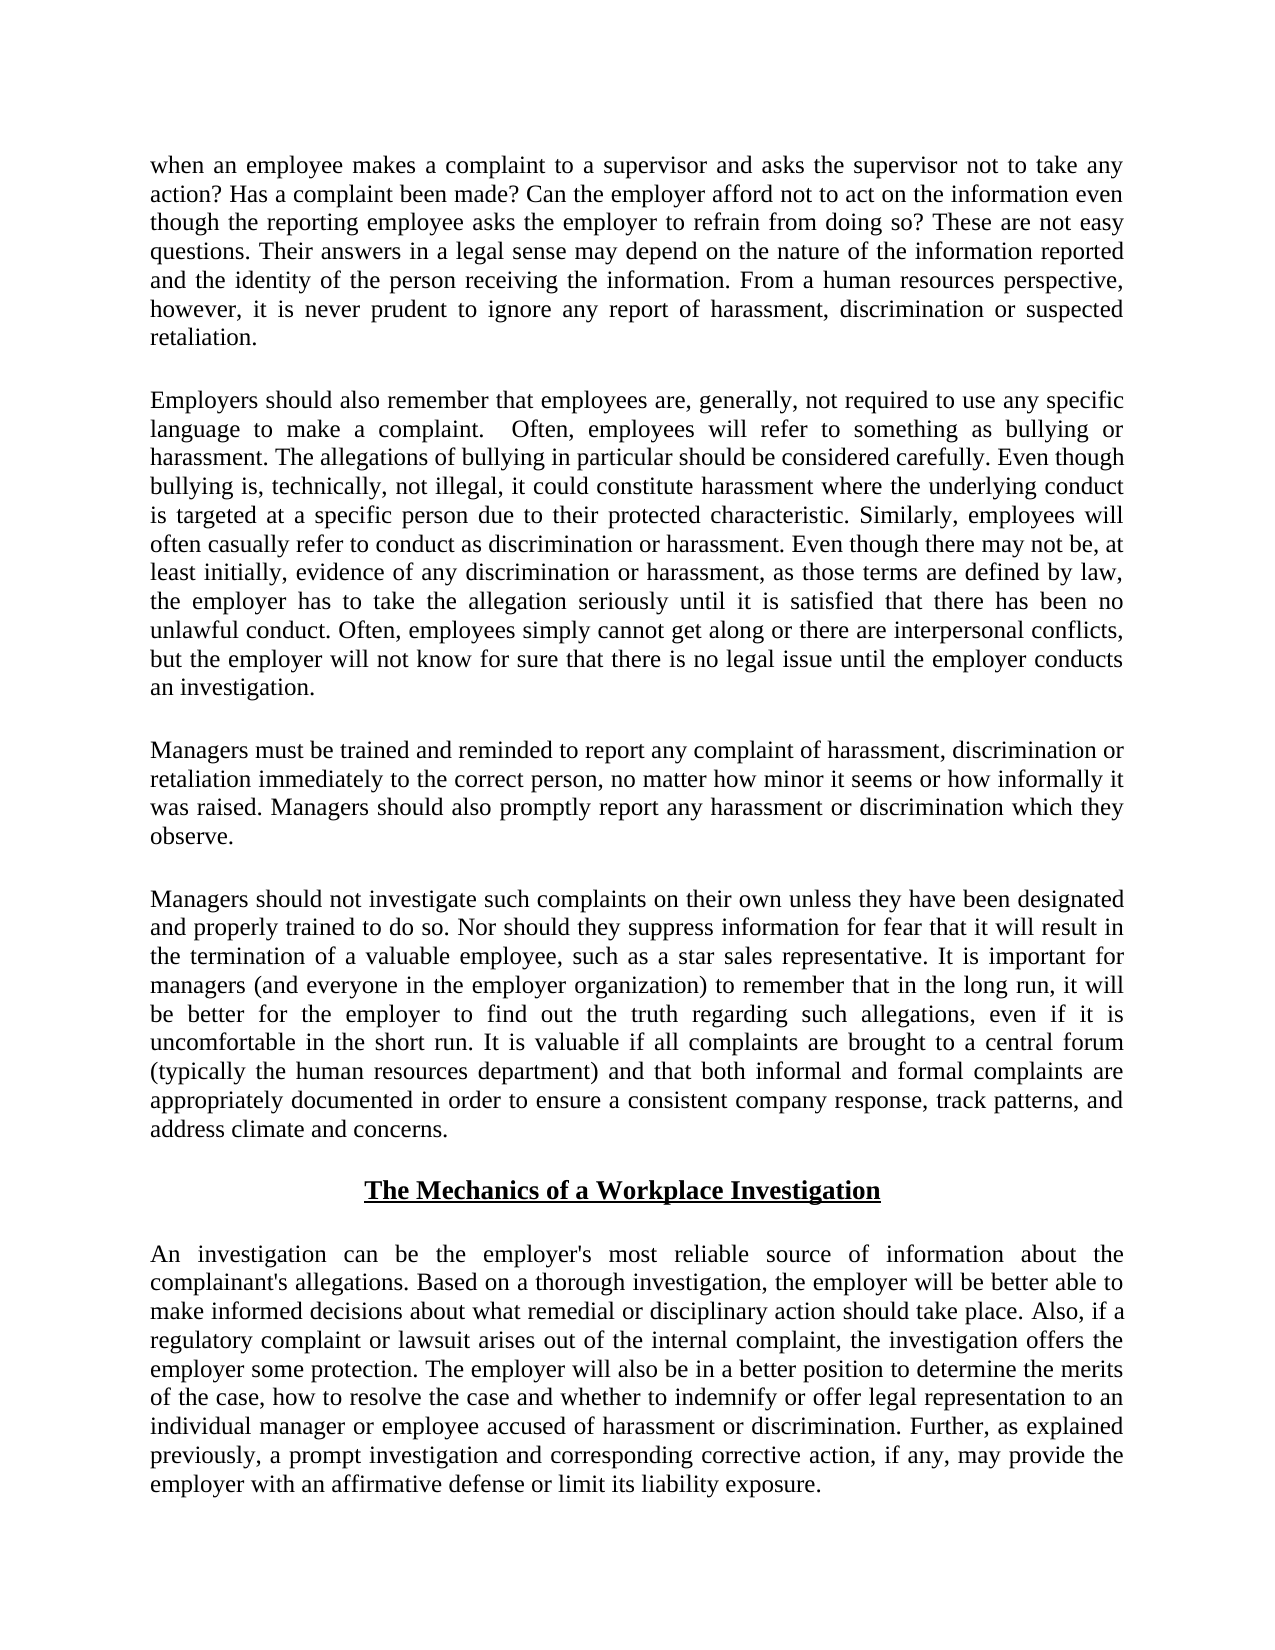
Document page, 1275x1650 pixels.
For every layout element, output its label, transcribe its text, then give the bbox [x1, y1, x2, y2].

text Employers should also remember that employees are, generally, not required to use any specific language to make a complaint. Often, employees will refer to something as bullying or harassment. The allegations of bullying in particular should be considered carefully. Even though bullying is, technically, not illegal, it could constitute harassment where the underlying conduct is targeted at a specific person due to their protected characteristic. Similarly, employees will often casually refer to conduct as discrimination or harassment. Even though there may not be, at least initially, evidence of any discrimination or harassment, as those terms are defined by law, the employer has to take the allegation seriously until it is satisfied that there has been no unlawful conduct. Often, employees simply cannot get along or there are interpersonal conflicts, but the employer will not know for sure that there is no legal issue until the employer conducts an investigation. [150, 385, 1125, 701]
text Managers must be trained and reminded to report any complaint of harassment, discrimination or retaliation immediately to the correct person, no matter how minor it seems or how informally it was raised. Managers should also promptly report any harassment or discrimination which they observe. [150, 735, 1125, 850]
text Managers should not investigate such complaints on their own unless they have been designated and properly trained to do so. Nor should they suppress information for fear that it will result in the termination of a valuable employee, such as a star sales representative. It is important for managers (and everyone in the employer organization) to remember that in the long run, it will be better for the employer to find out the truth regarding such allegations, even if it is uncomfortable in the short run. It is valuable if all complaints are brought to a central forum (typically the human resources department) and that both informal and formal complaints are appropriately documented in order to ensure a consistent company response, track patterns, and address climate and concerns. [150, 884, 1125, 1142]
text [150, 150, 1125, 351]
text An investigation can be the employer's most reliable source of information about the complainant's allegations. Based on a thorough investigation, the employer will be better able to make informed decisions about what remedial or disciplinary action should take place. Also, if a regulatory complaint or lawsuit arises out of the internal complaint, the investigation offers the employer some protection. The employer will also be in a better position to determine the merits of the case, how to resolve the case and whether to indemnify or offer legal representation to an individual manager or employee accused of harassment or discrimination. Further, as explained previously, a prompt investigation and corresponding corrective action, if any, may provide the employer with an affirmative defense or limit its liability exposure. [150, 1239, 1125, 1497]
text The Mechanics of a Workplace Investigation [150, 1174, 1095, 1205]
